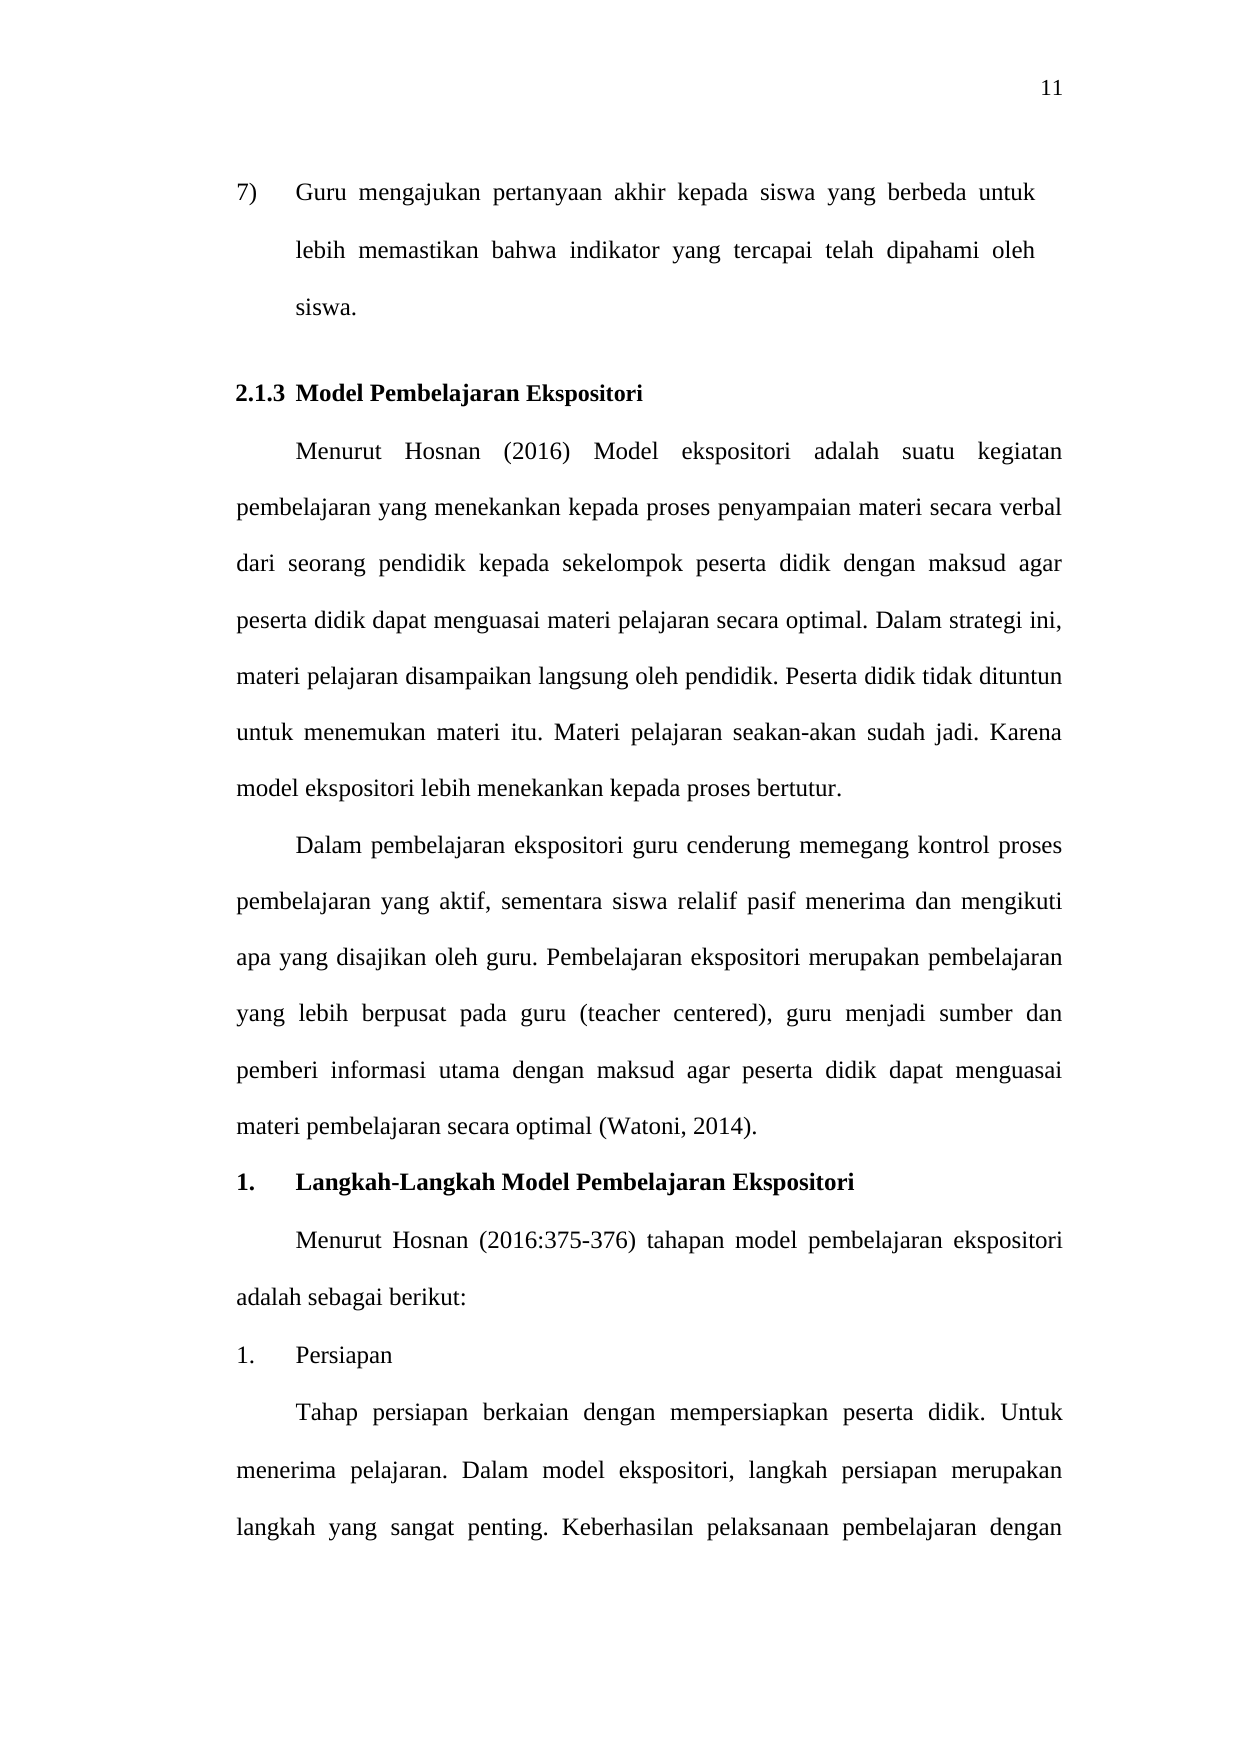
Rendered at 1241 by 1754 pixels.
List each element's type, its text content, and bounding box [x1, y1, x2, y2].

list Menurut Hosnan (2016:375-376) tahapan model pembelajaran ekspositori adalah sebagai berikut: [236, 1225, 1063, 1311]
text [236, 1397, 1063, 1541]
list Guru mengajukan pertanyaan akhir kepada siswa yang berbeda untuk lebih memastikan bahwa indikator yang tercapai telah dipahami oleh siswa. [236, 177, 1036, 321]
text Dalam pembelajaran ekspositori guru cenderung memegang kontrol proses pembelajaran yang aktif, sementara siswa relalif pasif menerima dan mengikuti apa yang disajikan oleh guru. Pembelajaran ekspositori merupakan pembelajaran yang lebih berpusat pada guru (teacher centered), guru menjadi sumber dan pemberi informasi utama dengan maksud agar peserta didik dapat menguasai materi pembelajaran secara optimal (Watoni, 2014). [236, 830, 1063, 1140]
list Model Pembelajaran Ekspositori [235, 378, 1063, 407]
list Langkah-Langkah Model Pembelajaran Ekspositori [236, 1167, 1063, 1196]
text Menurut Hosnan (2016) Model ekspositori adalah suatu kegiatan pembelajaran yang menekankan kepada proses penyampaian materi secara verbal dari seorang pendidik kepada sekelompok peserta didik dengan maksud agar peserta didik dapat menguasai materi pelajaran secara optimal. Dalam strategi ini, materi pelajaran disampaikan langsung oleh pendidik. Peserta didik tidak dituntun untuk menemukan materi itu. Materi pelajaran seakan-akan sudah jadi. Karena model ekspositori lebih menekankan kepada proses bertutur. [236, 436, 1063, 802]
list Persiapan [236, 1340, 1063, 1368]
